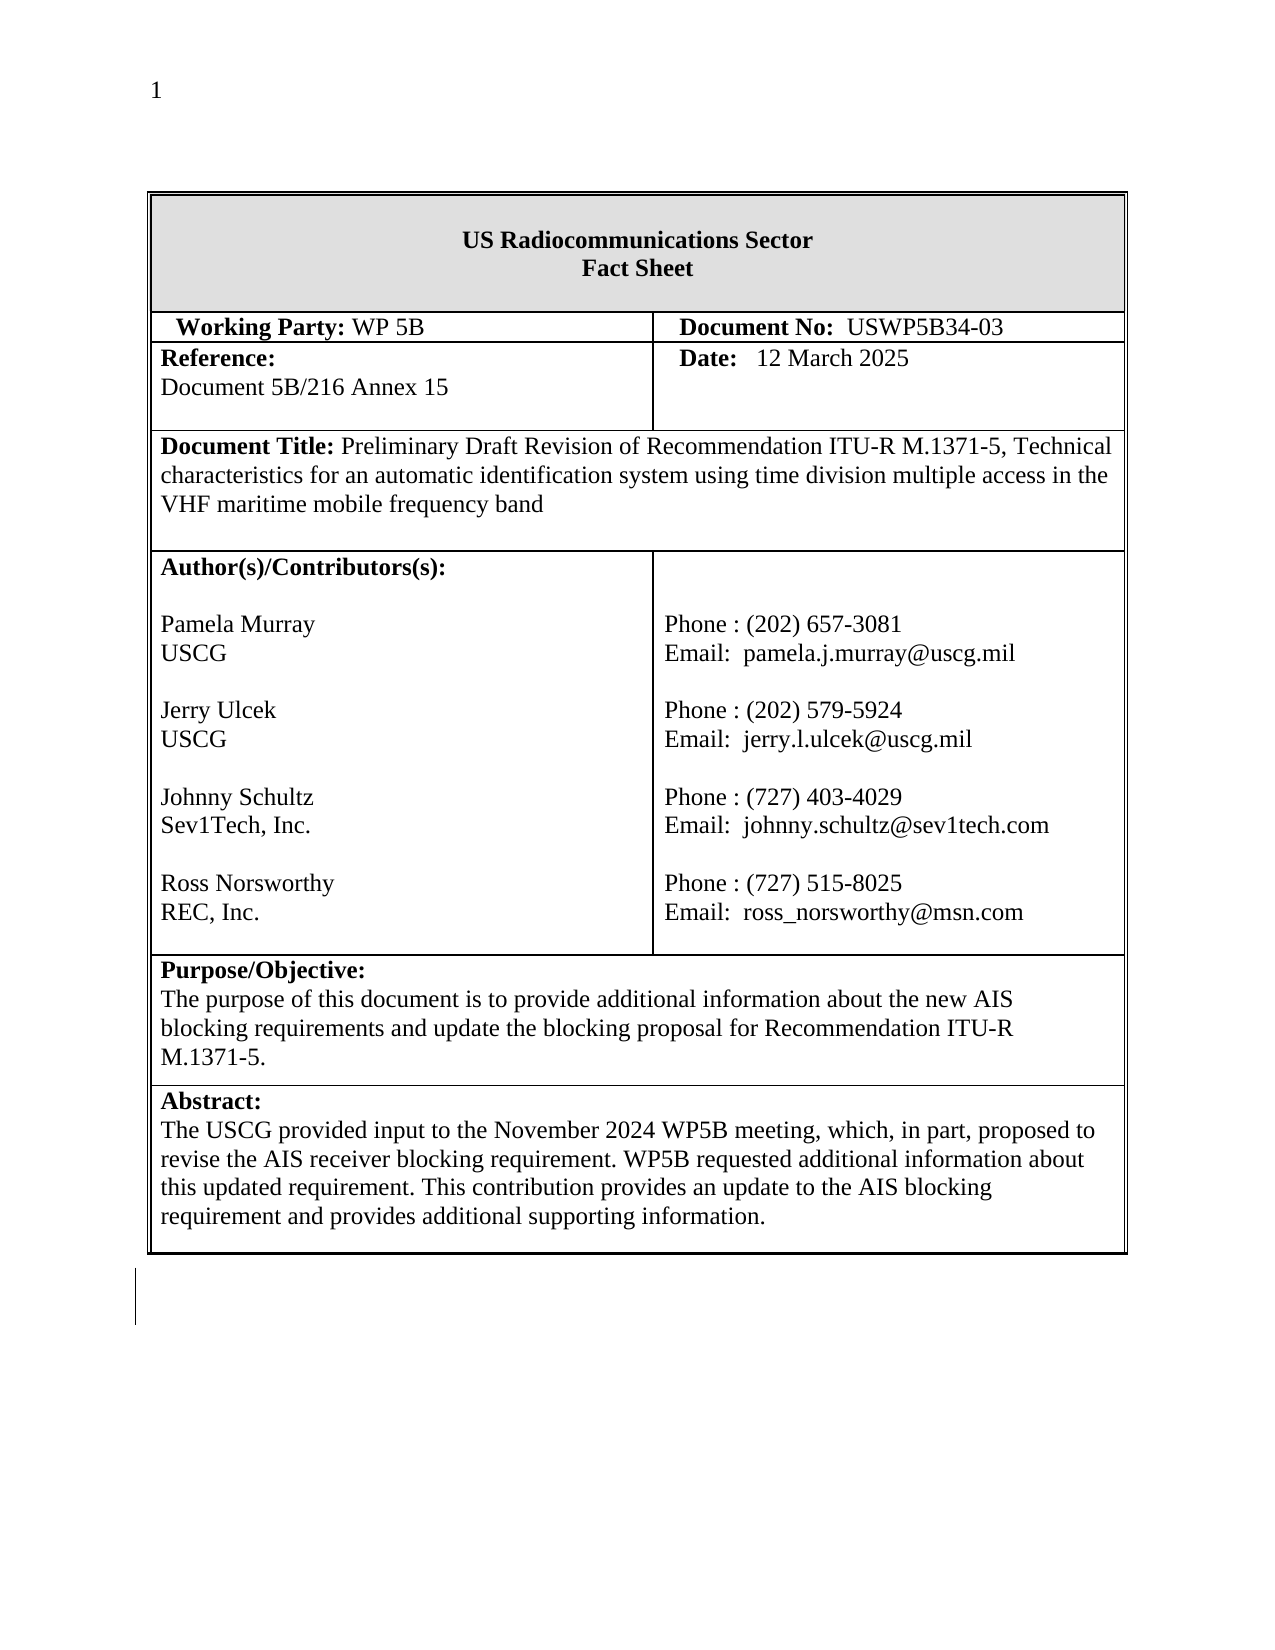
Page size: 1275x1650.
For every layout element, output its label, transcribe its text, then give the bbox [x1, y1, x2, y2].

table_cell Reference: Document 5B/216 Annex 15 [152, 343, 652, 430]
table_cell Document Title: Preliminary Draft Revision of Recommendation ITU-R M.1371-5, Technical characteristics for an automatic identification system using time division multiple access in the VHF maritime mobile frequency band [152, 431, 1124, 550]
table_cell Purpose/Objective: The purpose of this document is to provide additional information about the new AIS blocking requirements and update the blocking proposal for Recommendation ITU-R M.1371-5. [152, 956, 1124, 1085]
table_cell Working Party: WP 5B [152, 313, 652, 341]
table_cell Author(s)/Contributors(s): Pamela Murray USCG Jerry Ulcek USCG Johnny Schultz Sev1Tech, Inc. Ross Norsworthy REC, Inc. [152, 552, 652, 954]
table_header US Radiocommunications Sector Fact Sheet [152, 196, 1124, 311]
table_cell Date: 12 March 2025 [654, 343, 1124, 430]
table_cell Document No: USWP5B34-03 [654, 313, 1124, 341]
table_cell Phone : (202) 657-3081 Email: pamela.j.murray@uscg.mil Phone : (202) 579-5924 Email: jerry.l.ulcek@uscg.mil Phone : (727) 403-4029 Email: johnny.schultz@sev1tech.com Phone : (727) 515-8025 Email: ross_norsworthy@msn.com [654, 552, 1124, 954]
table_cell Abstract: The USCG provided input to the November 2024 WP5B meeting, which, in part, proposed to revise the AIS receiver blocking requirement. WP5B requested additional information about this updated requirement. This contribution provides an update to the AIS blocking requirement and provides additional supporting information. [152, 1086, 1124, 1252]
